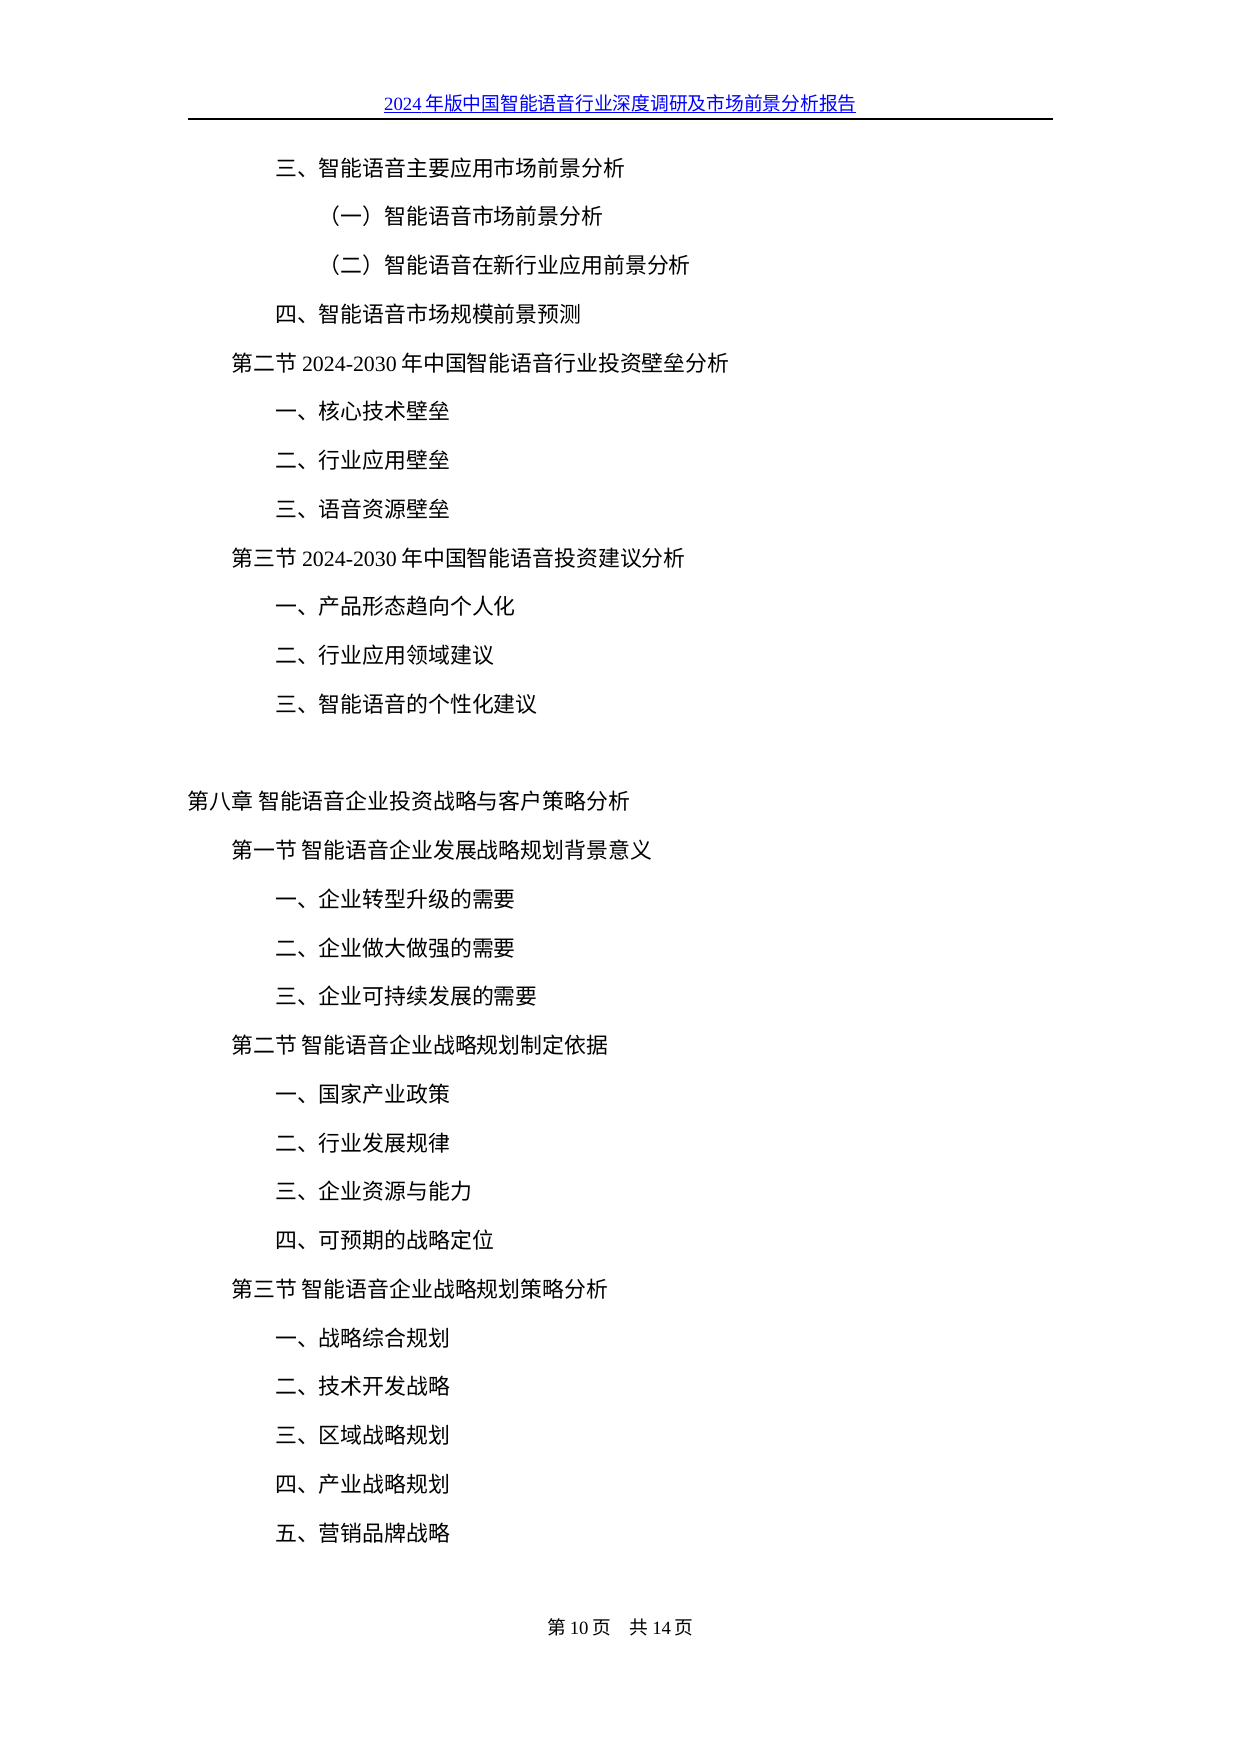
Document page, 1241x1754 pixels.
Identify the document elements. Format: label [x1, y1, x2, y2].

text [187, 150, 1053, 1548]
